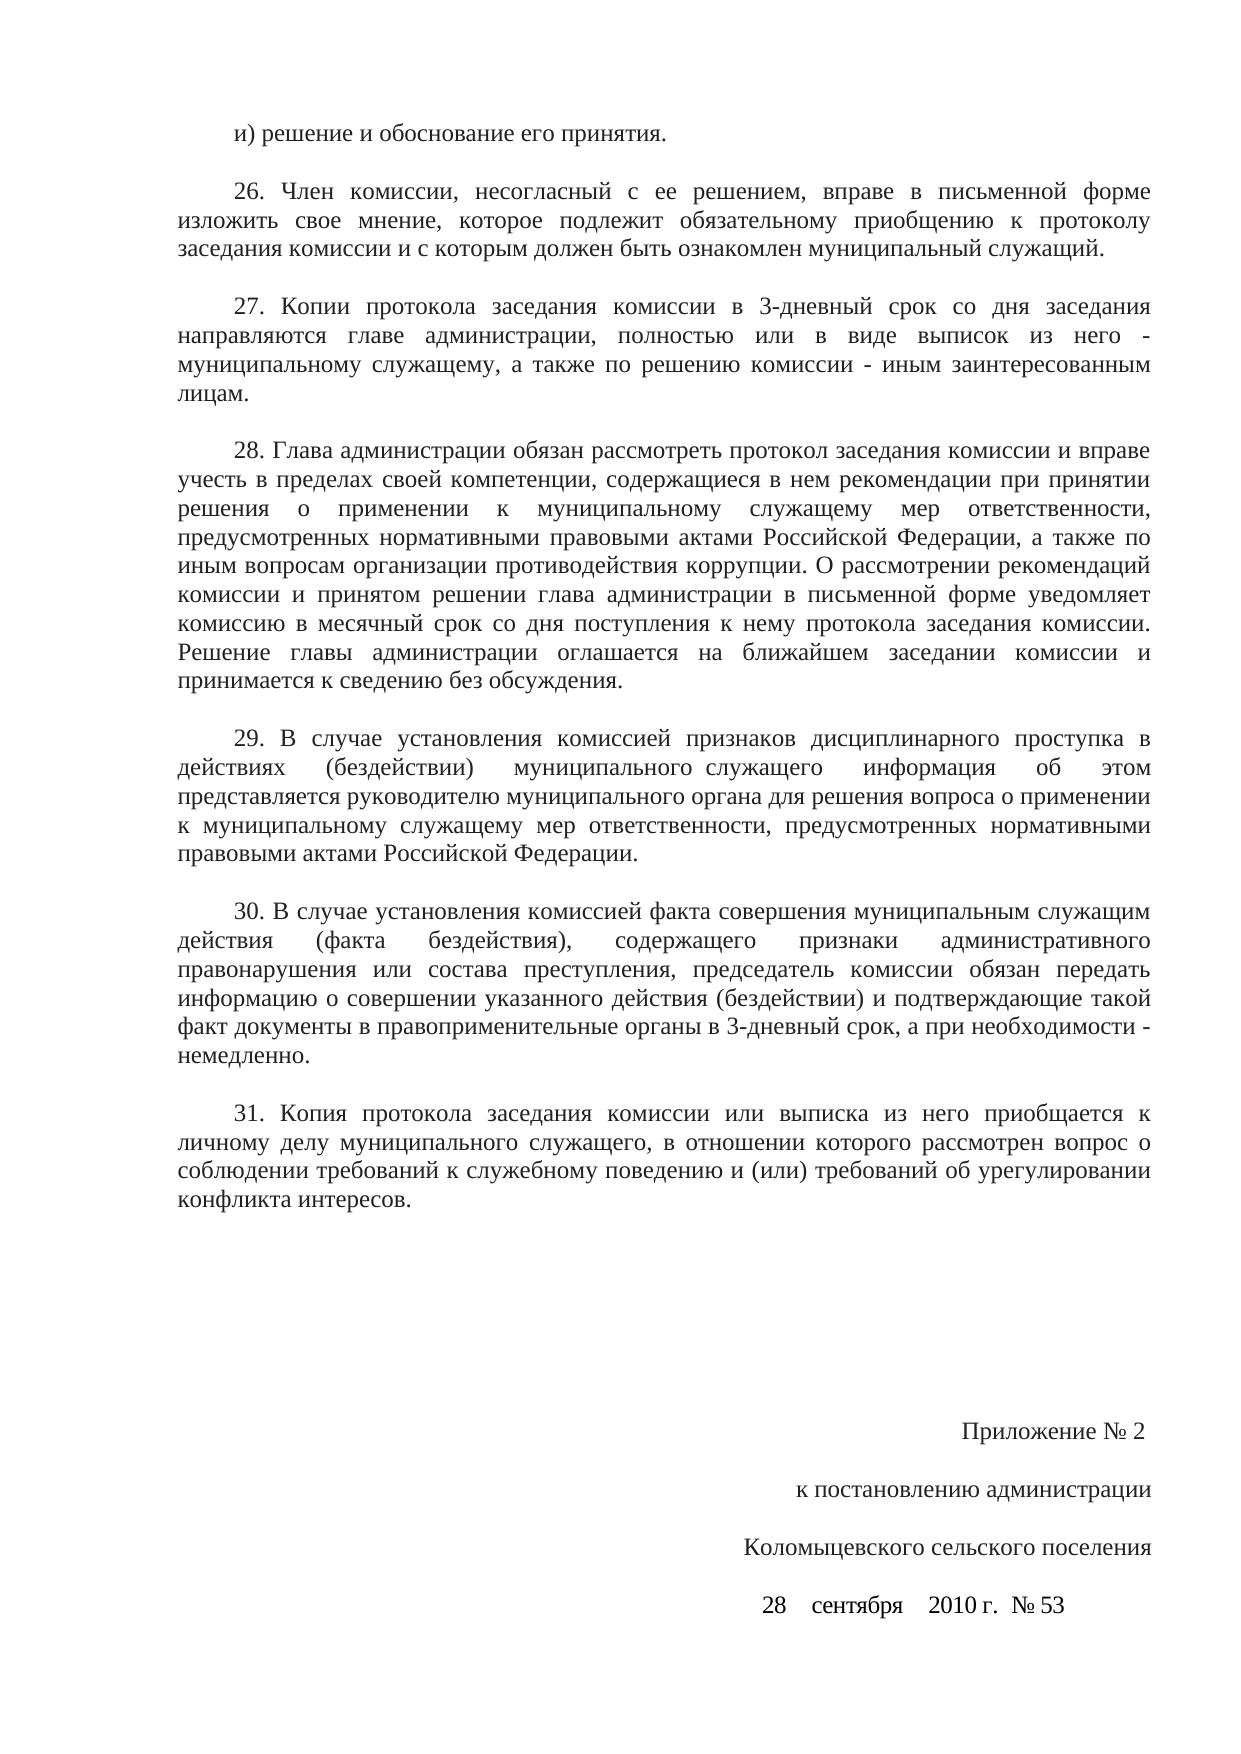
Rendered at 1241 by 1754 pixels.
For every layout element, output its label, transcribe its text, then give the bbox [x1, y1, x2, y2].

text 26. Член комиссии, несогласный с ее решением, вправе в письменной форме изложить свое мнение, которое подлежит обязательному приобщению к протоколу заседания комиссии и с которым должен быть ознакомлен муниципальный служащий. [177, 176, 1152, 262]
text 29. В случае установления комиссией признаков дисциплинарного проступка в действиях (бездействии) муниципального служащего информация об этом представляется руководителю муниципального органа для решения вопроса о применении к муниципальному служащему мер ответственности, предусмотренных нормативными правовыми актами Российской Федерации. [177, 723, 1152, 867]
text Коломыцевского сельского поселения [177, 1532, 1152, 1561]
text 31. Копия протокола заседания комиссии или выписка из него приобщается к личному делу муниципального служащего, в отношении которого рассмотрен вопрос о соблюдении требований к служебному поведению и (или) требований об урегулировании конфликта интересов. [177, 1098, 1152, 1213]
text 30. В случае установления комиссией факта совершения муниципальным служащим действия (факта бездействия), содержащего признаки административного правонарушения или состава преступления, председатель комиссии обязан передать информацию о совершении указанного действия (бездействии) и подтверждающие такой факт документы в правоприменительные органы в 3-дневный срок, а при необходимости - немедленно. [177, 896, 1152, 1069]
text Приложение № 2 [177, 1416, 1152, 1445]
text и) решение и обоснование его принятия. [177, 118, 1152, 147]
text к постановлению администрации [177, 1474, 1152, 1503]
text 28 сентября 2010 г. № 53 [177, 1590, 1152, 1618]
text 28. Глава администрации обязан рассмотреть протокол заседания комиссии и вправе учесть в пределах своей компетенции, содержащиеся в нем рекомендации при принятии решения о применении к муниципальному служащему мер ответственности, предусмотренных нормативными правовыми актами Российской Федерации, а также по иным вопросам организации противодействия коррупции. О рассмотрении рекомендаций комиссии и принятом решении глава администрации в письменной форме уведомляет комиссию в месячный срок со дня поступления к нему протокола заседания комиссии. Решение главы администрации оглашается на ближайшем заседании комиссии и принимается к сведению без обсуждения. [177, 436, 1152, 694]
text 27. Копии протокола заседания комиссии в 3-дневный срок со дня заседания направляются главе администрации, полностью или в виде выписок из него - муниципальному служащему, а также по решению комиссии - иным заинтересованным лицам. [177, 291, 1152, 406]
